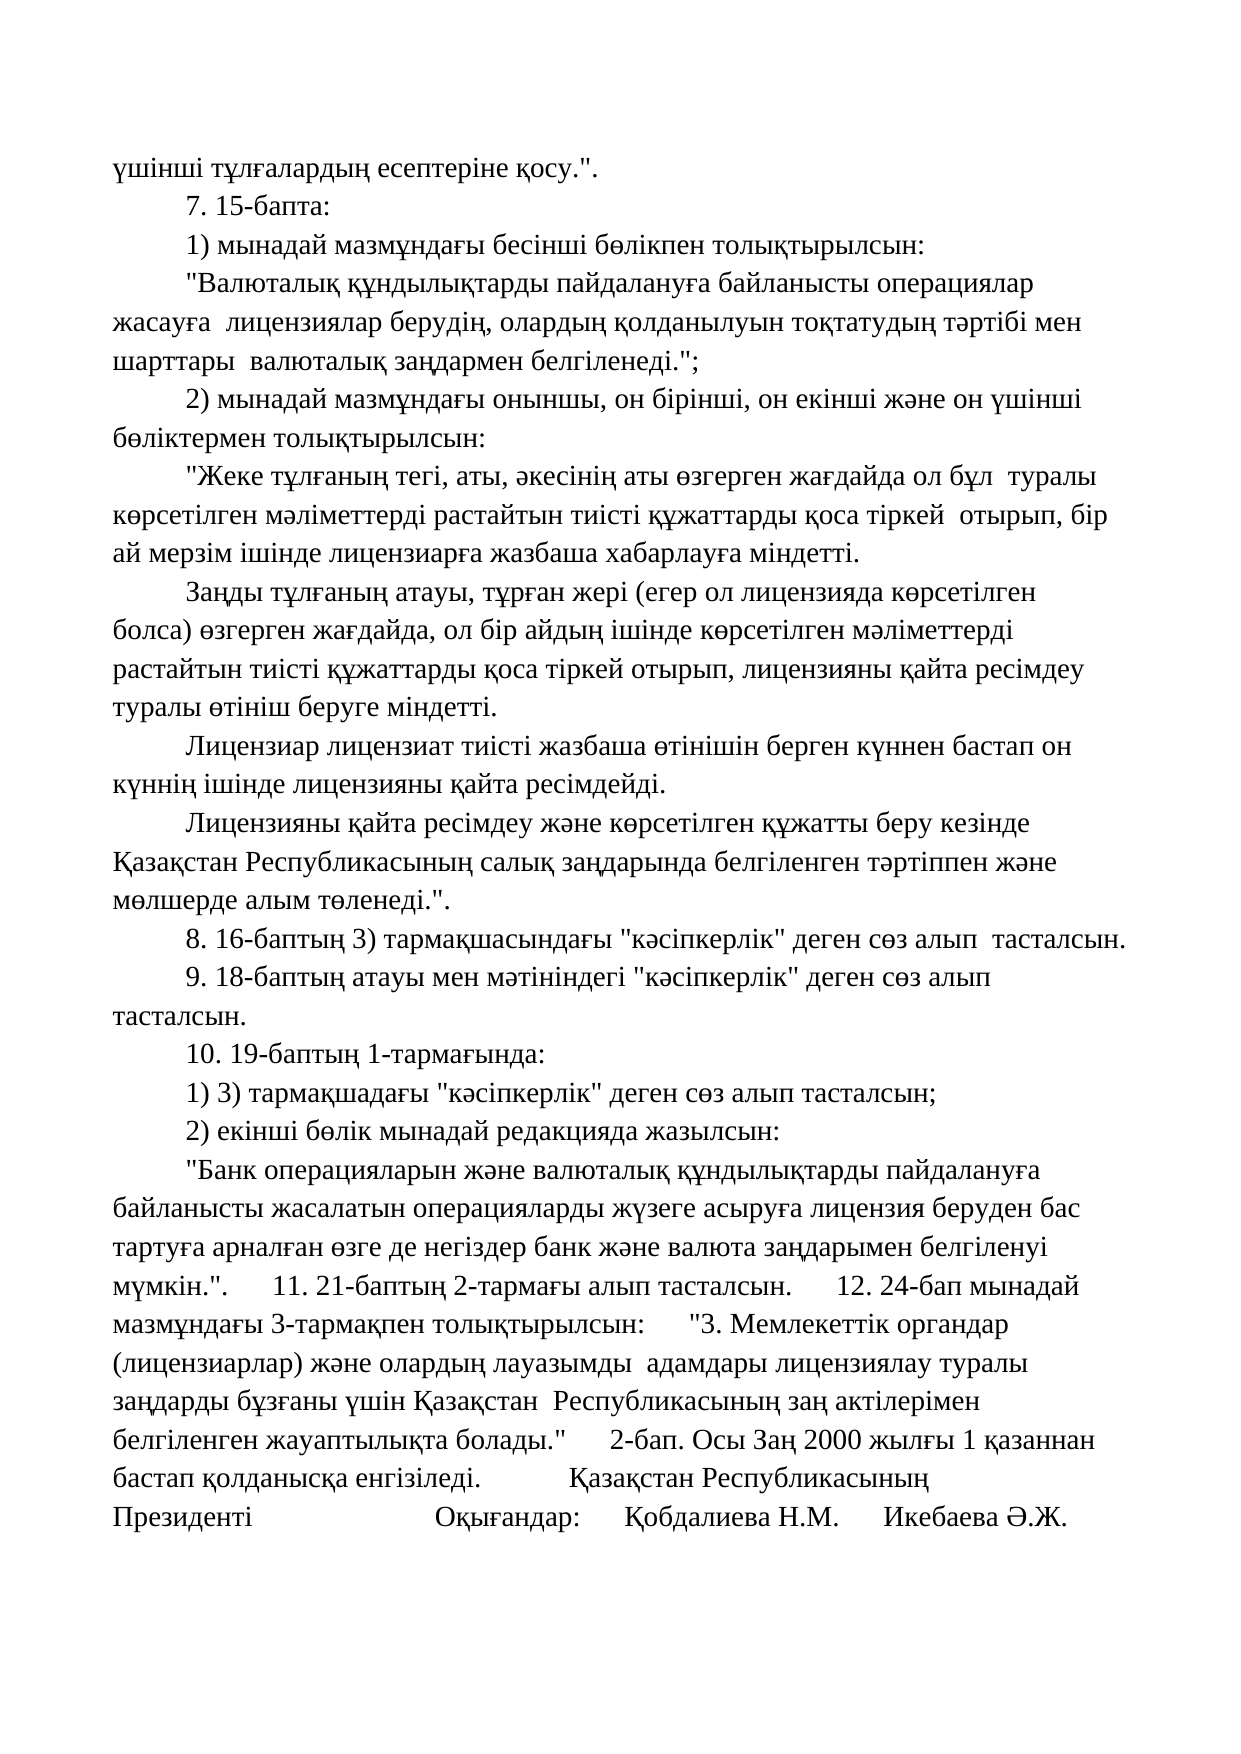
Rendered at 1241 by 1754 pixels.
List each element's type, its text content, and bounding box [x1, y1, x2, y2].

text байланысты жасалатын операцияларды жүзеге асыруға лицензия беруден бас тартуға арналған өзге де негiздер банк және валюта заңдарымен белгiленуi мүмкін.". 11. 21-баптың 2-тармағы алып тасталсын. 12. 24-бап мынадай мазмұндағы 3-тармақпен толықтырылсын: "3. Мемлекеттiк органдар (лицензиарлар) және олардың лауазымды адамдары лицензиялау туралы заңдарды бұзғаны үшiн Қазақстан Республикасының заң актiлерiмен белгiленген жауаптылықта болады." 2-бап. Осы Заң 2000 жылғы 1 қазаннан бастап қолданысқа енгiзiледi. Қазақстан Республикасының Президенті Оқығандар: Қобдалиева Н.М. Икебаева Ә.Ж. [112, 1191, 1128, 1532]
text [112, 150, 1128, 1186]
